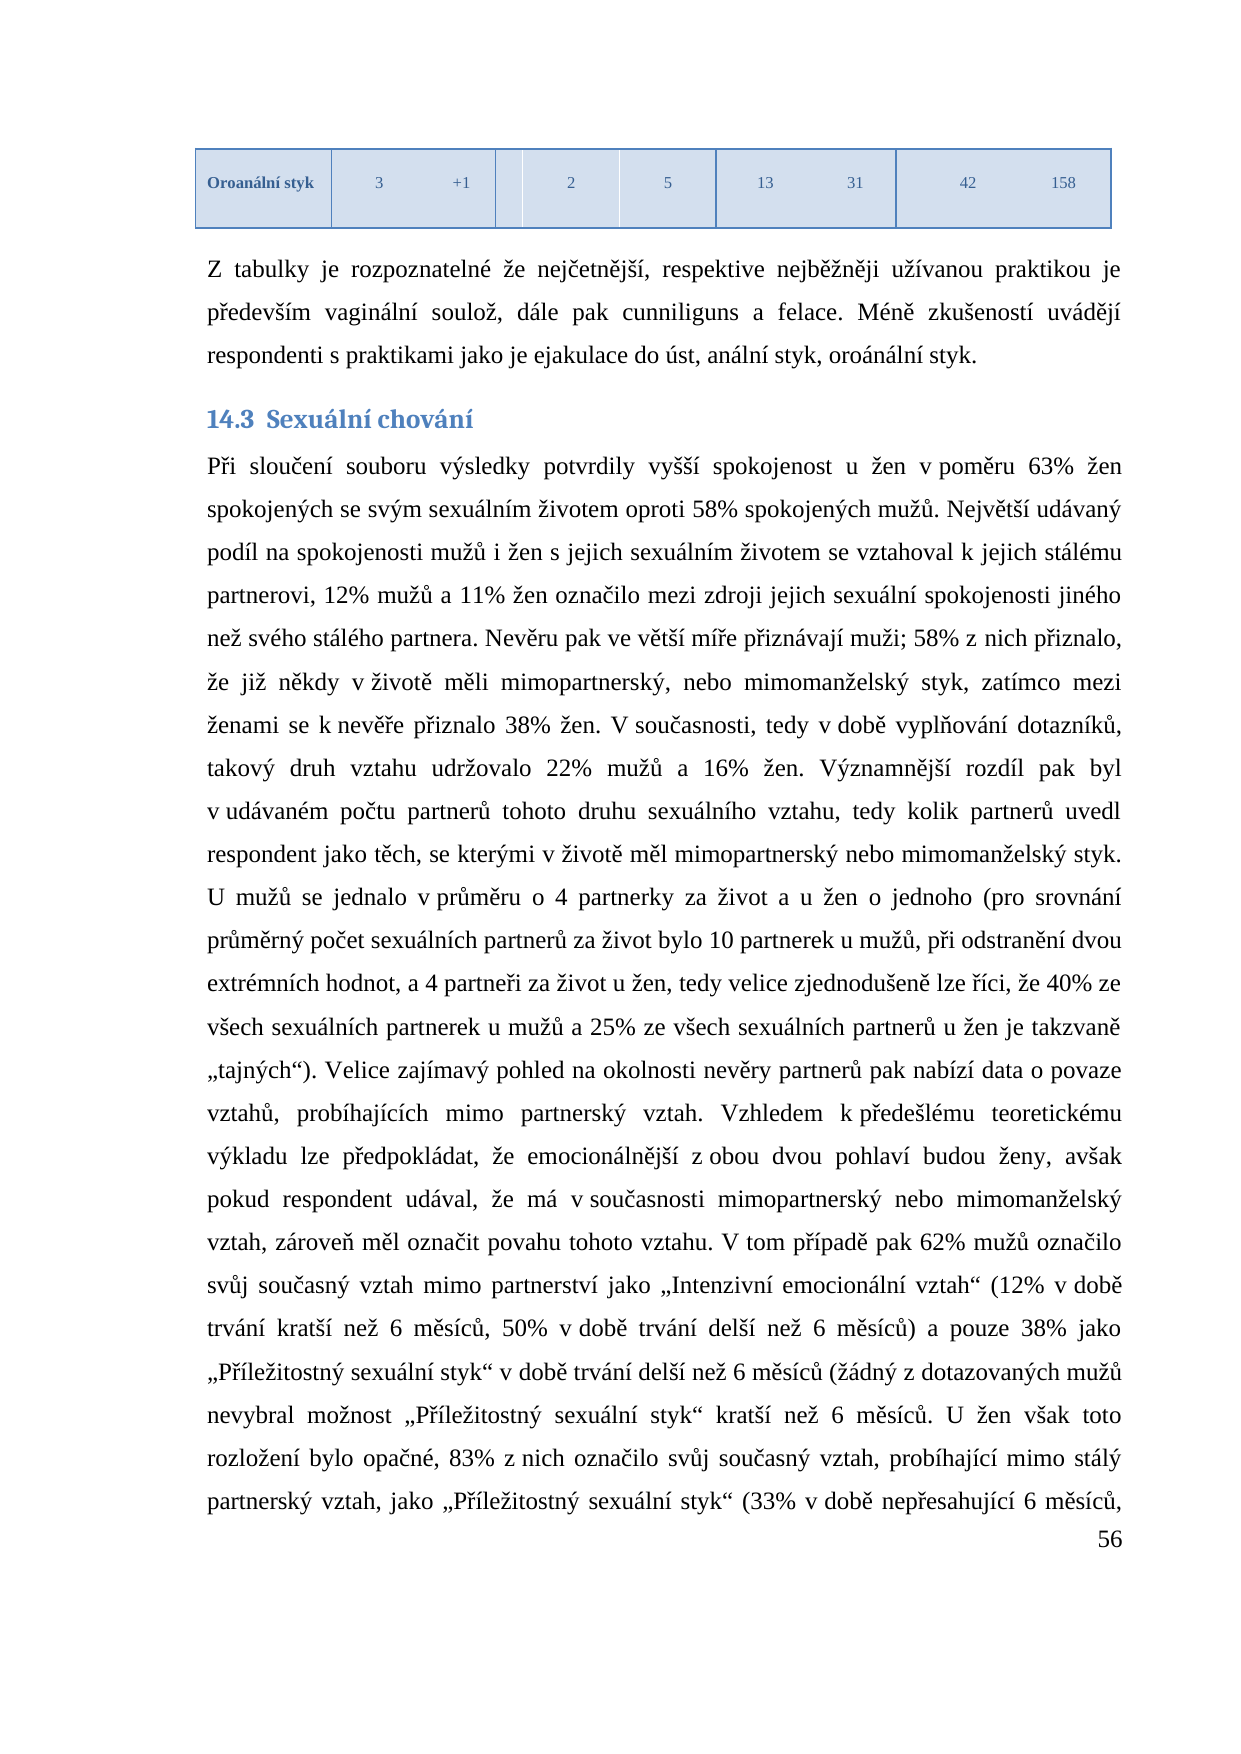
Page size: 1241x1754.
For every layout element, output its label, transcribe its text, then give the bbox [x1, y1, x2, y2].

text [207, 451, 1122, 1515]
table_cell 31 [814, 150, 895, 227]
table_cell 42 [920, 150, 1016, 227]
table_cell 158 [1016, 150, 1110, 227]
table_cell 2 [523, 150, 619, 227]
subtitle Sexuální chování [207, 404, 1122, 435]
table_cell +1 [427, 150, 495, 227]
table_cell 13 [717, 150, 814, 227]
table_cell 5 [620, 150, 715, 227]
table_cell [897, 150, 920, 227]
table_cell Oroanální styk [196, 150, 331, 227]
text Z tabulky je rozpoznatelné že nejčetnější, respektive nejběžněji užívanou praktikou je především vaginální soulož, dále pak cunniliguns a felace. Méně zkušeností uvádějí respondenti s praktikami jako je ejakulace do úst, anální styk, oroánální styk. [207, 254, 1122, 369]
table_cell 3 [332, 150, 427, 227]
table_cell [496, 150, 522, 227]
